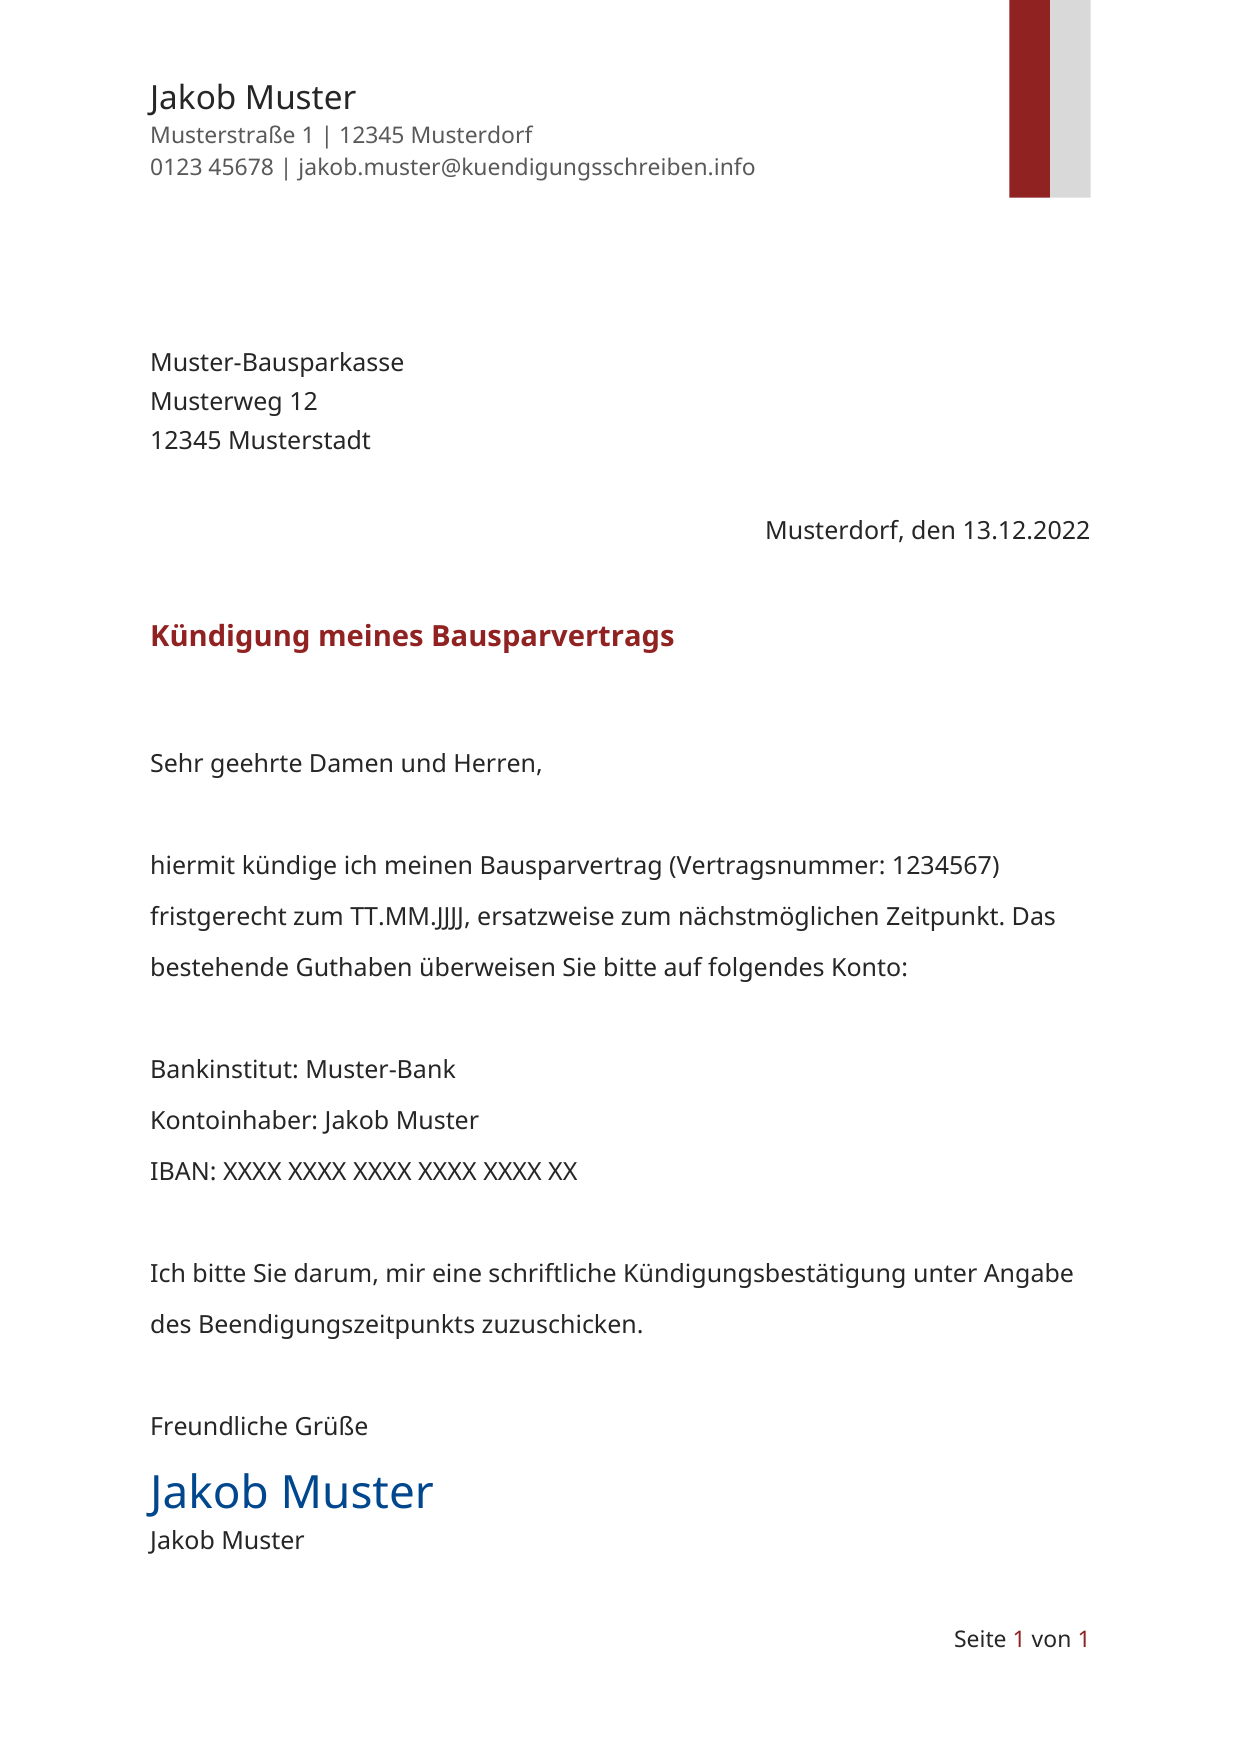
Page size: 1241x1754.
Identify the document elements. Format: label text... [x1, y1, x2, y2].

text Musterweg 12 [150, 383, 1090, 417]
text Ich bitte Sie darum, mir eine schriftliche Kündigungsbestätigung unter Angabe des Beendigungszeitpunkts zuzuschicken. [150, 1256, 1090, 1341]
text Kündigung meines Bausparvertrags [150, 615, 1090, 654]
text Kontoinhaber: Jakob Muster [150, 1103, 1090, 1137]
text IBAN: XXXX XXXX XXXX XXXX XXXX XX [150, 1154, 1090, 1188]
text Jakob Muster [150, 1522, 1090, 1556]
text Jakob Muster [150, 1460, 1090, 1522]
text Sehr geehrte Damen und Herren, [150, 745, 1090, 779]
text Bankinstitut: Muster-Bank [150, 1052, 1090, 1086]
text Muster-Bausparkasse [150, 344, 1090, 378]
text hiermit kündige ich meinen Bausparvertrag (Vertragsnummer: 1234567) fristgerecht zum TT.MM.JJJJ, ersatzweise zum nächstmöglichen Zeitpunkt. Das bestehende Guthaben überweisen Sie bitte auf folgendes Konto: [150, 847, 1090, 983]
text Musterdorf, den 13.12.2022 [150, 513, 1090, 547]
text Freundliche Grüße [150, 1409, 1090, 1443]
text 12345 Musterstadt [150, 423, 1090, 457]
